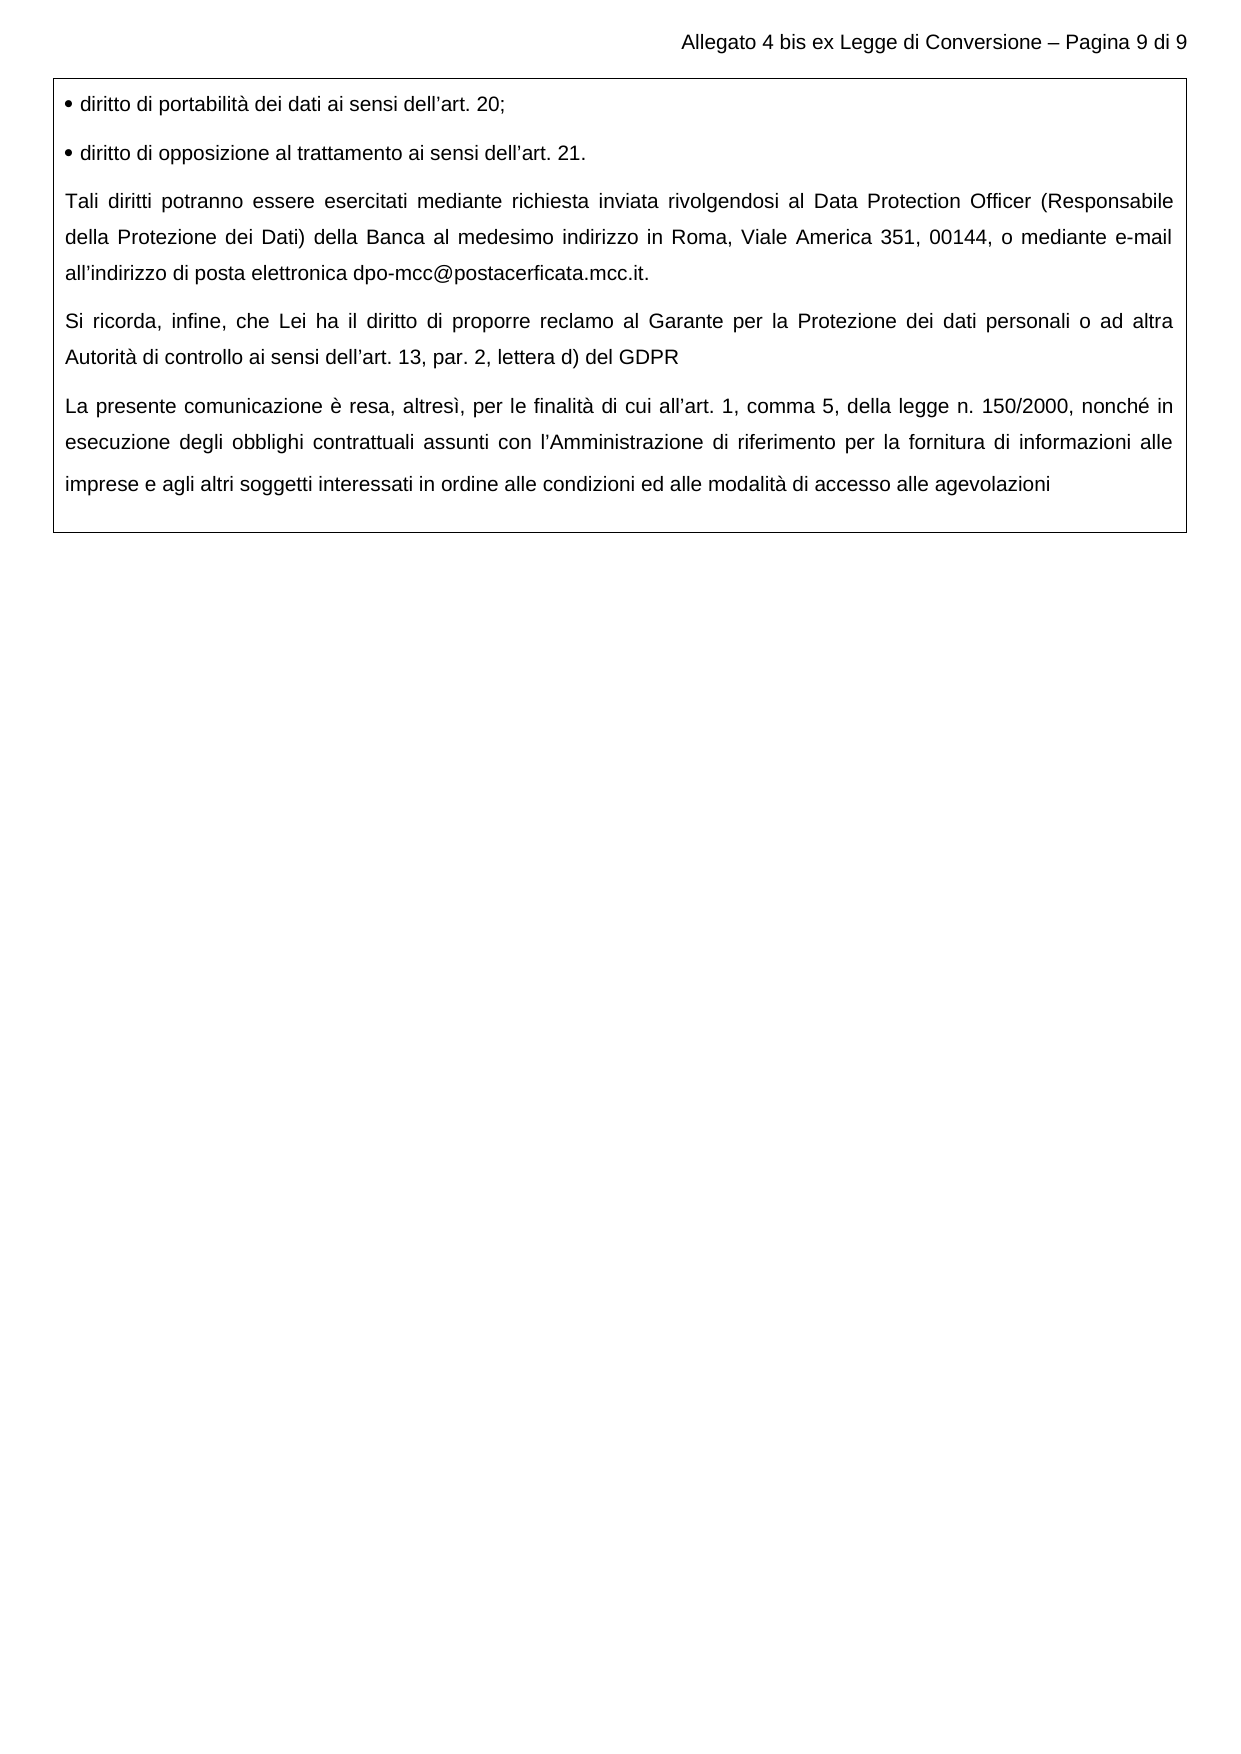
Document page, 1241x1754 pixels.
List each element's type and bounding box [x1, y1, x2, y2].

table_cell [54, 79, 1186, 532]
